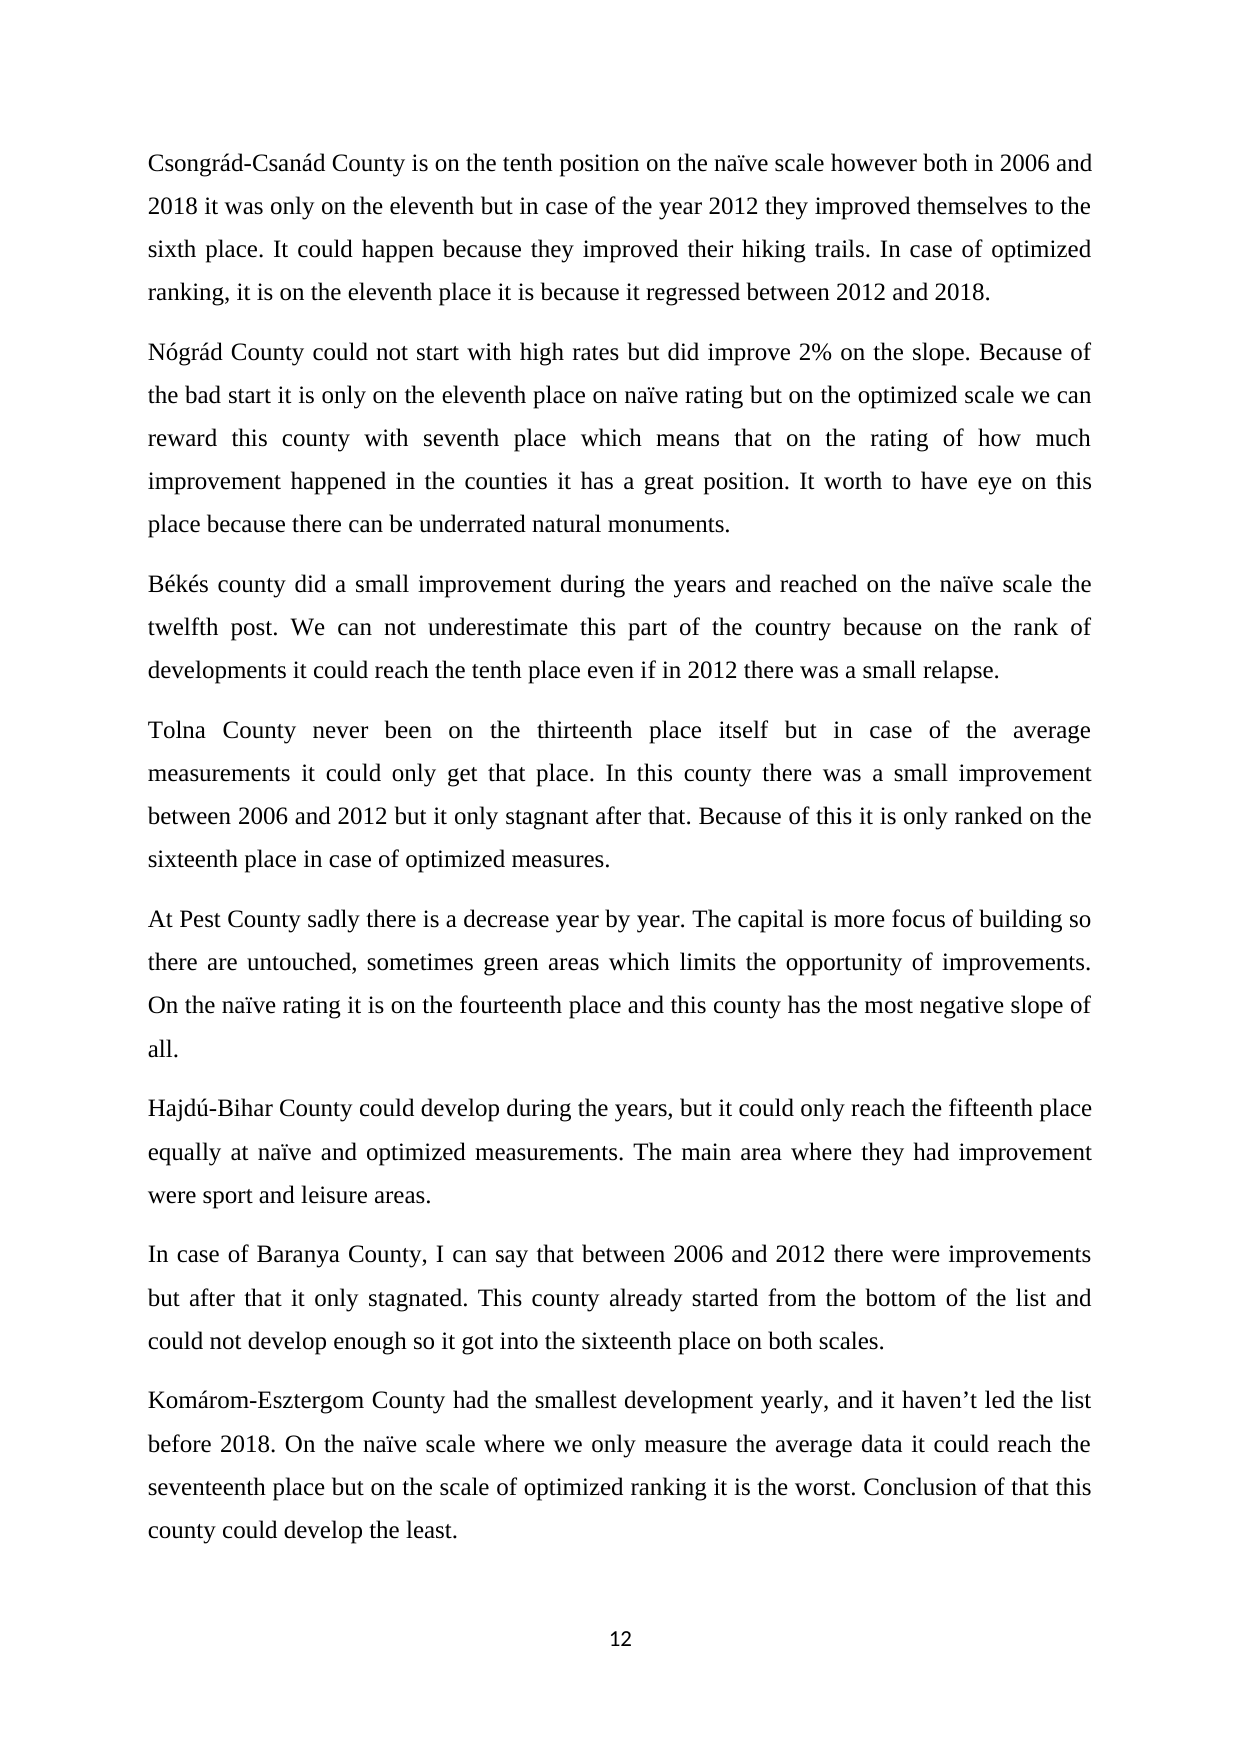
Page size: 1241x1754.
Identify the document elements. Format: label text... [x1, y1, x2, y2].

text Hajdú-Bihar County could develop during the years, but it could only reach the fifteenth place equally at naïve and optimized measurements. The main area where they had improvement were sport and leisure areas. [148, 1093, 1093, 1208]
text Tolna County never been on the thirteenth place itself but in case of the average measurements it could only get that place. In this county there was a small improvement between 2006 and 2012 but it only stagnant after that. Because of this it is only ranked on the sixteenth place in case of optimized measures. [148, 715, 1093, 873]
text At Pest County sadly there is a decrease year by year. The capital is more focus of building so there are untouched, sometimes green areas which limits the opportunity of improvements. On the naïve rating it is on the fourteenth place and this county has the most negative slope of all. [148, 904, 1093, 1062]
text In case of Baranya County, I can say that between 2006 and 2012 there were improvements but after that it only stagnated. This county already started from the bottom of the list and could not develop enough so it got into the sixteenth place on both scales. [148, 1239, 1093, 1354]
text Komárom-Esztergom County had the smallest development yearly, and it haven’t led the list before 2018. On the naïve scale where we only measure the average data it could reach the seventeenth place but on the scale of optimized ranking it is the worst. Conclusion of that this county could develop the least. [148, 1386, 1093, 1544]
text Békés county did a small improvement during the years and reached on the naïve scale the twelfth post. We can not underestimate this part of the country because on the rank of developments it could reach the tenth place even if in 2012 there was a small relapse. [148, 569, 1093, 684]
text Csongrád-Csanád County is on the tenth position on the naïve scale however both in 2006 and 2018 it was only on the eleventh but in case of the year 2012 they improved themselves to the sixth place. It could happen because they improved their hiking trails. In case of optimized ranking, it is on the eleventh place it is because it regressed between 2012 and 2018. [148, 148, 1093, 306]
text Nógrád County could not start with high rates but did improve 2% on the slope. Because of the bad start it is only on the eleventh place on naïve rating but on the optimized scale we can reward this county with seventh place which means that on the rating of how much improvement happened in the counties it has a great position. It worth to have eye on this place because there can be underrated natural monuments. [148, 337, 1093, 538]
